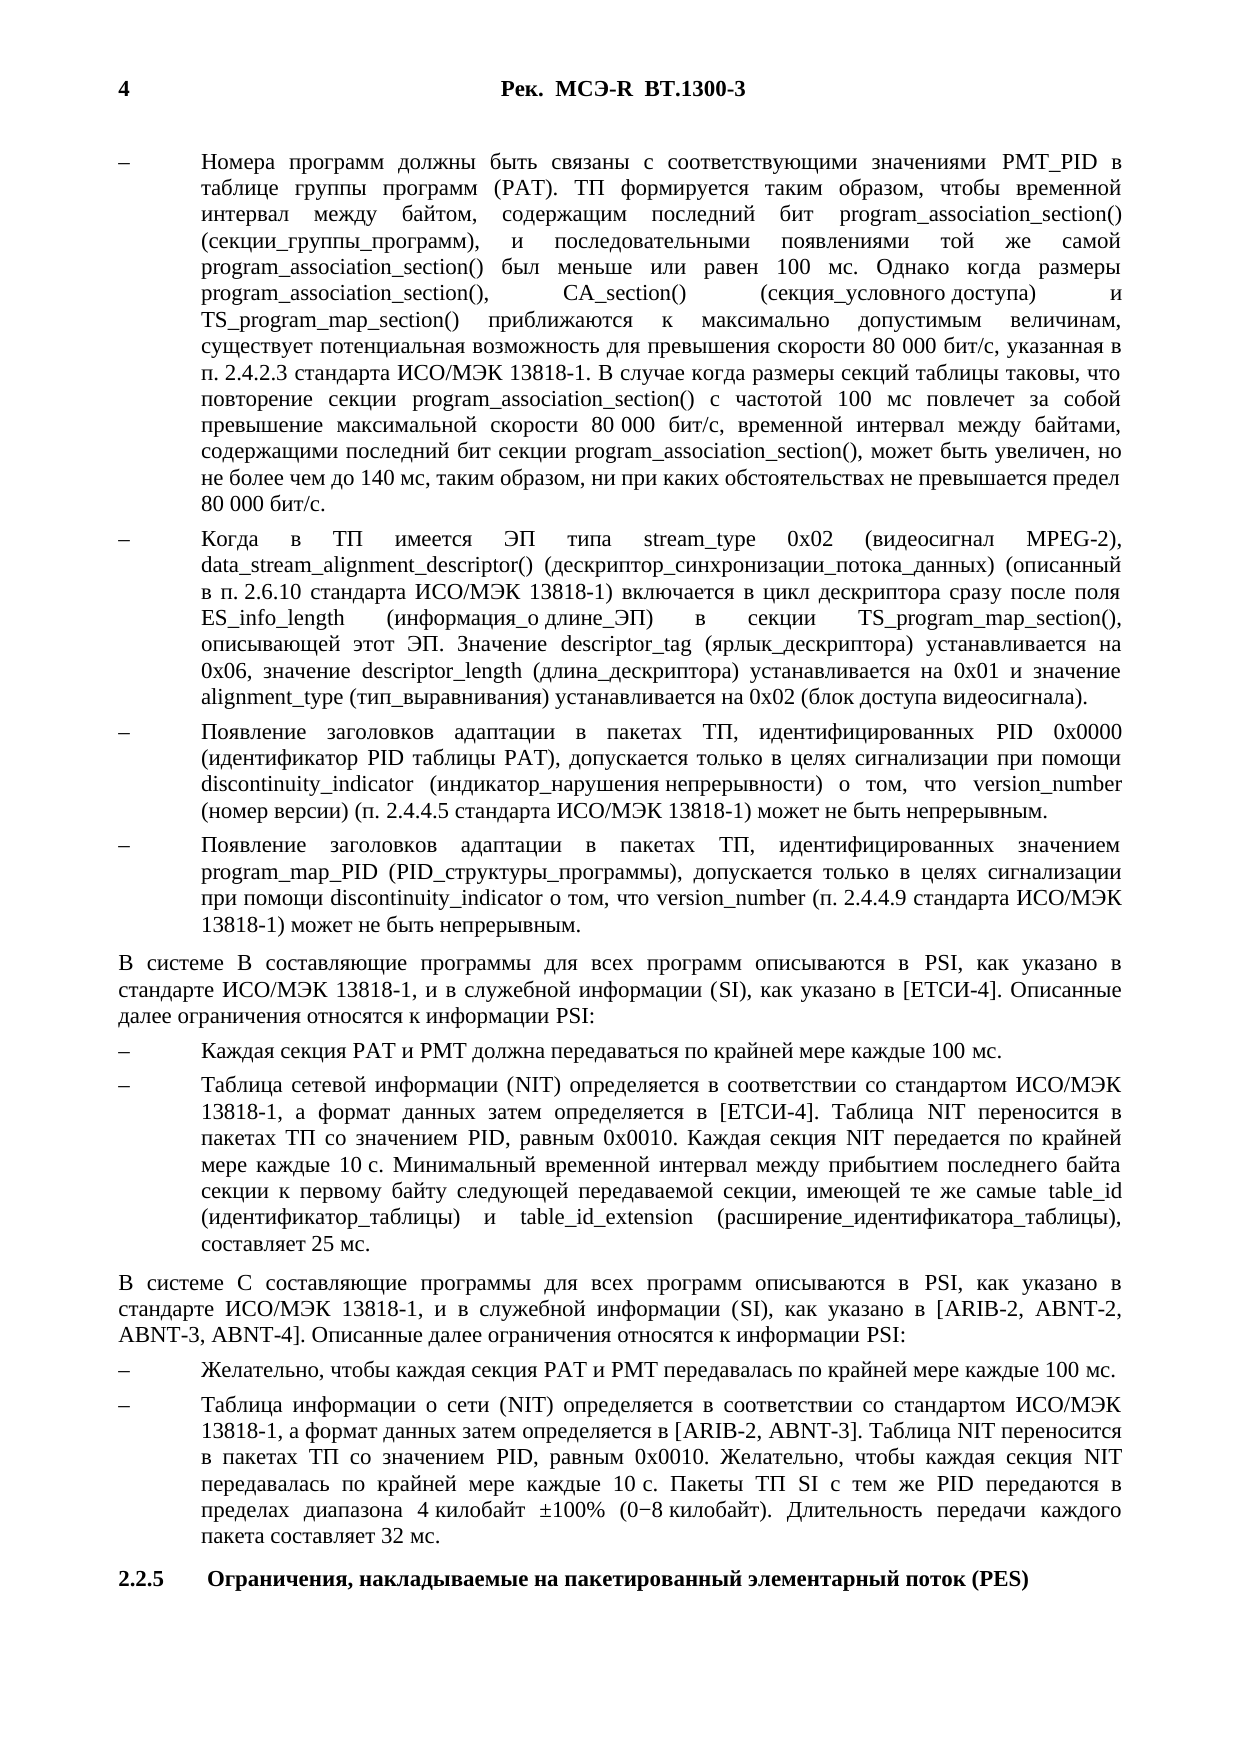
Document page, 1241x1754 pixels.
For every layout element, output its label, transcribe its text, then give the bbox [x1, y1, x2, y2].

text – Номера программ должны быть связаны с соответствующими значениями PMT_PID в таблице группы программ (PAT). ТП формируется таким образом, чтобы временной интервал между байтом, содержащим последний бит program_association_section() (секции_группы_программ), и последовательными появлениями той же самой program_association_section() был меньше или равен 100 мс. Однако когда размеры program_association_section(), CA_section() (секция_условного доступа) и TS_program_map_section() приближаются к максимально допустимым величинам, существует потенциальная возможность для превышения скорости 80 000 бит/с, указанная в п. 2.4.2.3 стандарта ИСО/МЭК 13818-1. В случае когда размеры секций таблицы таковы, что повторение секции program_association_section() с частотой 100 мс повлечет за собой превышение максимальной скорости 80 000 бит/с, временной интервал между байтами, содержащими последний бит секции program_association_section(), может быть увеличен, но не более чем до 140 мс, таким образом, ни при каких обстоятельствах не превышается предел 80 000 бит/с. [118, 148, 1122, 517]
text – Таблица информации о сети (NIT) определяется в соответствии со стандартом ИСО/МЭК 13818-1, а формат данных затем определяется в [ARIB-2, ABNT-3]. Таблица NIT переносится в пакетах ТП со значением PID, равным 0x0010. Желательно, чтобы каждая секция NIT передавалась по крайней мере каждые 10 с. Пакеты ТП SI с тем же PID передаются в пределах диапазона 4 килобайт ±100% (0−8 килобайт). Длительность передачи каждого пакета составляет 32 мс. [118, 1391, 1122, 1549]
text – Когда в ТП имеется ЭП типа stream_type 0x02 (видеосигнал MPEG-2), data_stream_alignment_descriptor() (дескриптор_синхронизации_потока_данных) (описанный в п. 2.6.10 стандарта ИСО/МЭК 13818-1) включается в цикл дескриптора сразу после поля ES_info_length (информация_о длине_ЭП) в секции TS_program_map_section(), описывающей этот ЭП. Значение descriptor_tag (ярлык_дескриптора) устанавливается на 0х06, значение descriptor_length (длина_дескриптора) устанавливается на 0х01 и значение alignment_type (тип_выравнивания) устанавливается на 0х02 (блок доступа видеосигнала). [118, 525, 1122, 709]
text – Таблица сетевой информации (NIT) определяется в соответствии со стандартом ИСО/МЭК 13818-1, а формат данных затем определяется в [ЕТСИ-4]. Таблица NIT переносится в пакетах ТП со значением PID, равным 0x0010. Каждая секция NIT передается по крайней мере каждые 10 с. Минимальный временной интервал между прибытием последнего байта секции к первому байту следующей передаваемой секции, имеющей те же самые table_id (идентификатор_таблицы) и table_id_extension (расширение_идентификатора_таблицы), составляет 25 мс. [118, 1072, 1122, 1256]
text 2.2.5 Ограничения, накладываемые на пакетированный элементарный поток (PES) [118, 1568, 1122, 1592]
text – Появление заголовков адаптации в пакетах ТП, идентифицированных значением program_map_PID (PID_структуры_программы), допускается только в целях сигнализации при помощи discontinuity_indicator о том, что version_number (п. 2.4.4.9 стандарта ИСО/МЭК 13818-1) может не быть непрерывным. [118, 832, 1122, 937]
text В системе С составляющие программы для всех программ описываются в PSI, как указано в стандарте ИСО/МЭК 13818-1, и в служебной информации (SI), как указано в [ARIB-2, ABNT-2, ABNT-3, ABNT-4]. Описанные далее ограничения относятся к информации PSI: [118, 1268, 1122, 1348]
text – Каждая секция PAT и PMT должна передаваться по крайней мере каждые 100 мс. [118, 1037, 1122, 1063]
text В системе В составляющие программы для всех программ описываются в PSI, как указано в стандарте ИСО/МЭК 13818-1, и в служебной информации (SI), как указано в [ЕТСИ-4]. Описанные далее ограничения относятся к информации PSI: [118, 949, 1122, 1028]
text – Появление заголовков адаптации в пакетах ТП, идентифицированных PID 0x0000 (идентификатор PID таблицы РАТ), допускается только в целях сигнализации при помощи discontinuity_indicator (индикатор_нарушения непрерывности) о том, что version_number (номер версии) (п. 2.4.4.5 стандарта ИСО/МЭК 13818-1) может не быть непрерывным. [118, 718, 1122, 823]
text – Желательно, чтобы каждая секция PAT и PMT передавалась по крайней мере каждые 100 мс. [118, 1356, 1122, 1382]
